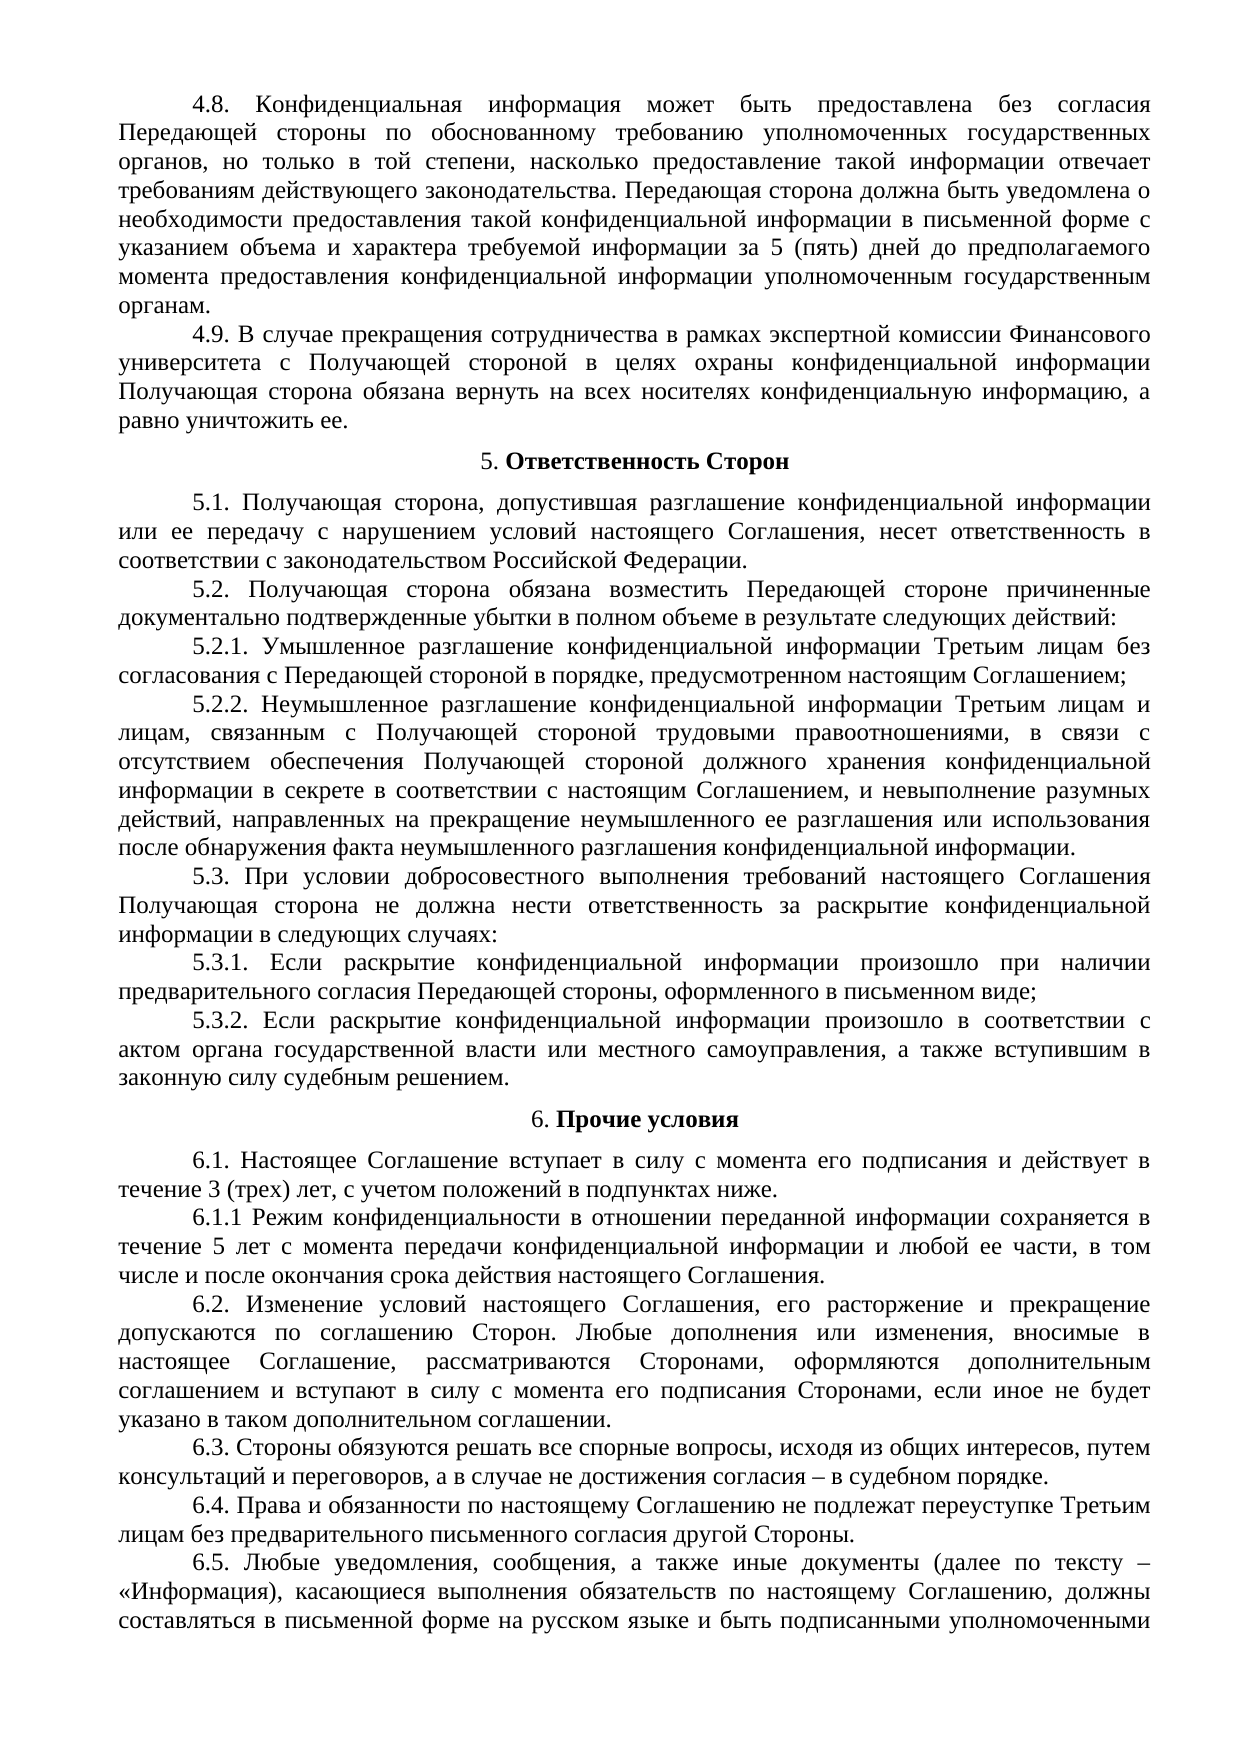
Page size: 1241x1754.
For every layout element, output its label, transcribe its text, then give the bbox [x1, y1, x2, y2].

text 4.9. В случае прекращения сотрудничества в рамках экспертной комиссии Финансового университета с Получающей стороной в целях охраны конфиденциальной информации Получающая сторона обязана вернуть на всех носителях конфиденциальную информацию, а равно уничтожить ее. [118, 319, 1152, 434]
list Прочие условия [118, 1104, 1152, 1132]
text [118, 1547, 1152, 1634]
text 5.3.1. Если раскрытие конфиденциальной информации произошло при наличии предварительного согласия Передающей стороны, оформленного в письменном виде; [118, 947, 1152, 1005]
text 6.2. Изменение условий настоящего Соглашения, его расторжение и прекращение допускаются по соглашению Сторон. Любые дополнения или изменения, вносимые в настоящее Соглашение, рассматриваются Сторонами, оформляются дополнительным соглашением и вступают в силу с момента его подписания Сторонами, если иное не будет указано в таком дополнительном соглашении. [118, 1289, 1152, 1432]
text 5.3. При условии добросовестного выполнения требований настоящего Соглашения Получающая сторона не должна нести ответственность за раскрытие конфиденциальной информации в следующих случаях: [118, 861, 1152, 947]
text 6.1. Настоящее Соглашение вступает в силу с момента его подписания и действует в течение 3 (трех) лет, с учетом положений в подпунктах ниже. [118, 1145, 1152, 1202]
text 6.1.1 Режим конфиденциальности в отношении переданной информации сохраняется в течение 5 лет с момента передачи конфиденциальной информации и любой ее части, в том числе и после окончания срока действия настоящего Соглашения. [118, 1202, 1152, 1289]
text 5.2. Получающая сторона обязана возместить Передающей стороне причиненные документально подтвержденные убытки в полном объеме в результате следующих действий: [118, 574, 1152, 631]
text 6.3. Стороны обязуются решать все спорные вопросы, исходя из общих интересов, путем консультаций и переговоров, а в случае не достижения согласия – в судебном порядке. [118, 1432, 1152, 1490]
text 5.3.2. Если раскрытие конфиденциальной информации произошло в соответствии с актом органа государственной власти или местного самоуправления, а также вступившим в законную силу судебным решением. [118, 1005, 1152, 1091]
text 5.2.2. Неумышленное разглашение конфиденциальной информации Третьим лицам и лицам, связанным с Получающей стороной трудовыми правоотношениями, в связи с отсутствием обеспечения Получающей стороной должного хранения конфиденциальной информации в секрете в соответствии с настоящим Соглашением, и невыполнение разумных действий, направленных на прекращение неумышленного ее разглашения или использования после обнаружения факта неумышленного разглашения конфиденциальной информации. [118, 689, 1152, 861]
text 5.2.1. Умышленное разглашение конфиденциальной информации Третьим лицам без согласования с Передающей стороной в порядке, предусмотренном настоящим Соглашением; [118, 631, 1152, 689]
text 5.1. Получающая сторона, допустившая разглашение конфиденциальной информации или ее передачу с нарушением условий настоящего Соглашения, несет ответственность в соответствии с законодательством Российской Федерации. [118, 487, 1152, 574]
text 6.4. Права и обязанности по настоящему Соглашению не подлежат переуступке Третьим лицам без предварительного письменного согласия другой Стороны. [118, 1490, 1152, 1547]
text 4.8. Конфиденциальная информация может быть предоставлена без согласия Передающей стороны по обоснованному требованию уполномоченных государственных органов, но только в той степени, насколько предоставление такой информации отвечает требованиям действующего законодательства. Передающая сторона должна быть уведомлена о необходимости предоставления такой конфиденциальной информации в письменной форме с указанием объема и характера требуемой информации за 5 (пять) дней до предполагаемого момента предоставления конфиденциальной информации уполномоченным государственным органам. [118, 89, 1152, 319]
list Ответственность Сторон [118, 446, 1152, 475]
